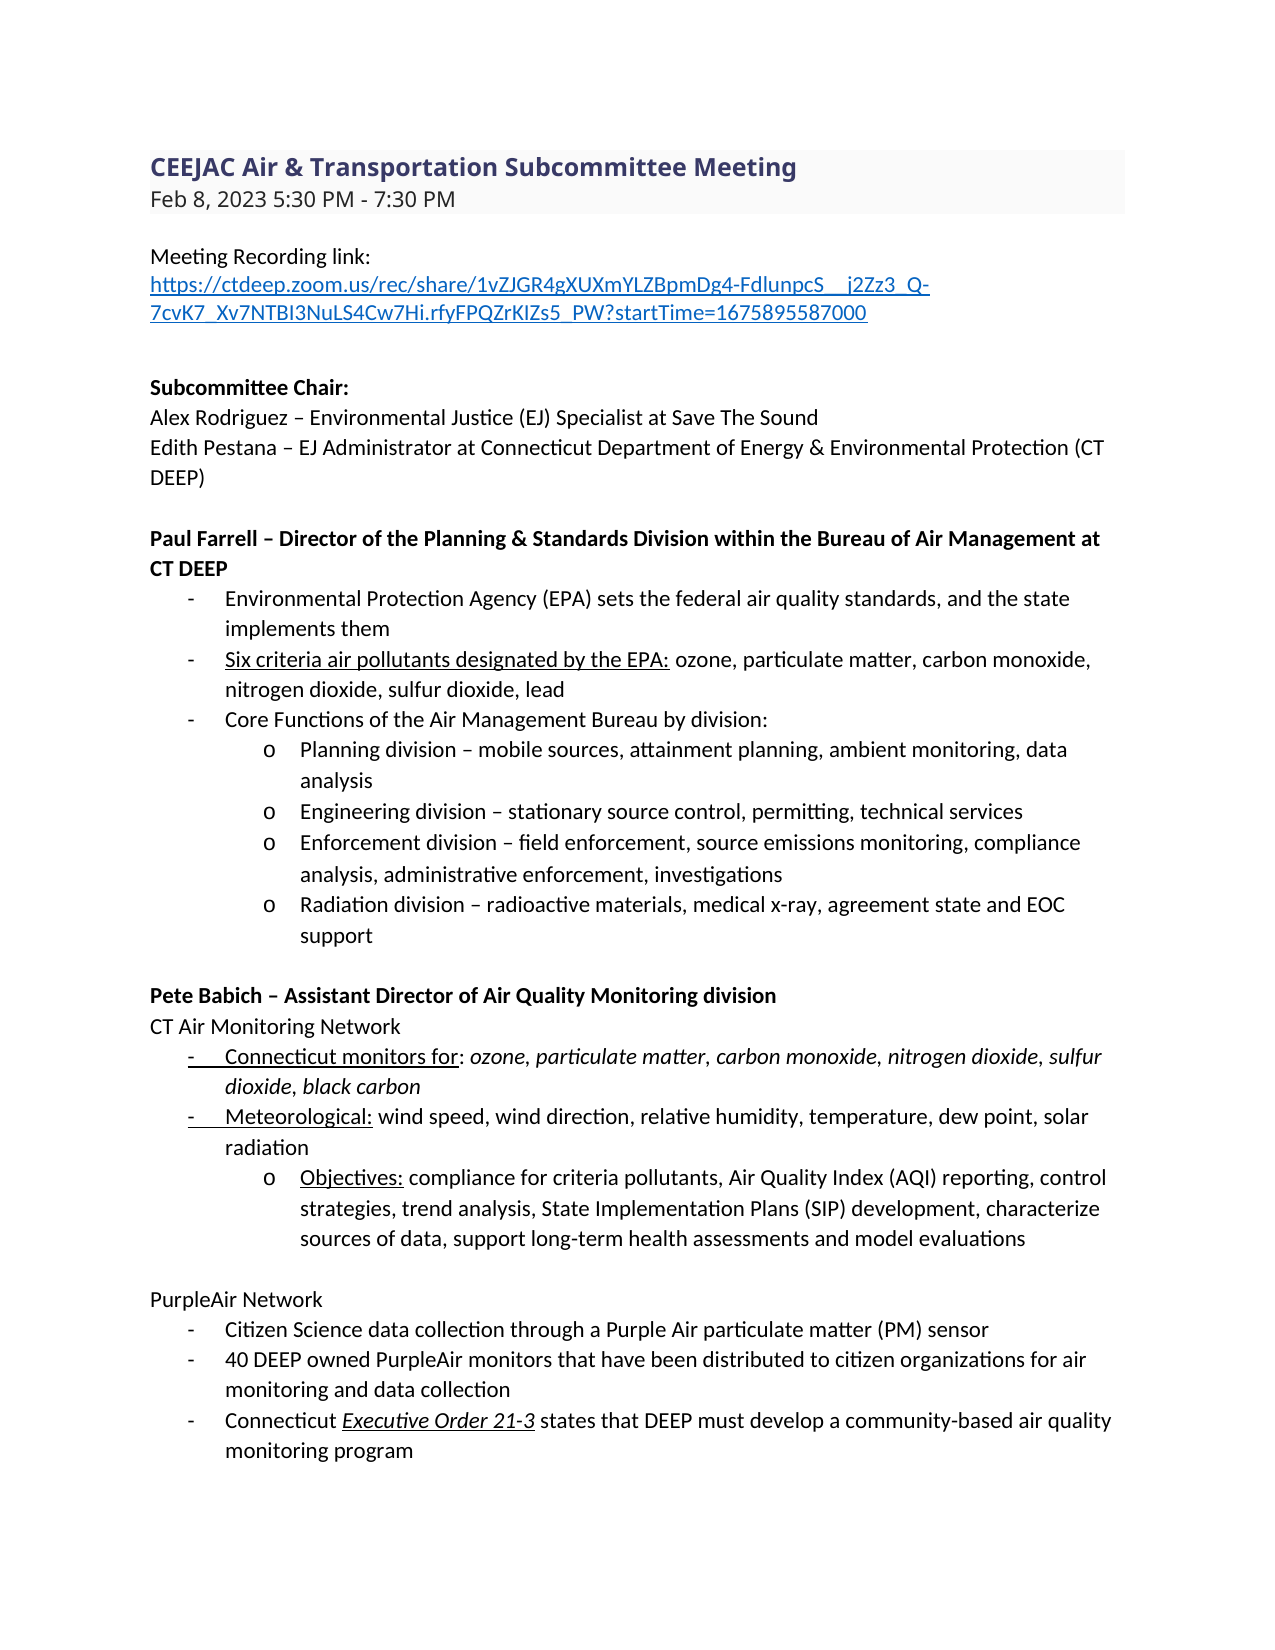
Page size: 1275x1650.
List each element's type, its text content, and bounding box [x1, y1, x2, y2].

list Citizen Science data collection through a Purple Air particulate matter (PM) sensor [187, 1315, 1125, 1343]
list Radiation division – radioactive materials, medical x-ray, agreement state and EOC support [262, 890, 1125, 949]
list Six criteria air pollutants designated by the EPA: ozone, particulate matter, carbon monoxide, nitrogen dioxide, sulfur dioxide, lead [187, 645, 1125, 703]
list Planning division – mobile sources, attainment planning, ambient monitoring, data analysis [262, 735, 1125, 795]
text Alex Rodriguez – Environmental Justice (EJ) Specialist at Save The Sound [150, 403, 1125, 431]
list Environmental Protection Agency (EPA) sets the federal air quality standards, and the state implements them [187, 584, 1125, 642]
text Meeting Recording link: [150, 242, 1125, 270]
text Subcommittee Chair: [150, 373, 1125, 401]
list Objectives: compliance for criteria pollutants, Air Quality Index (AQI) reporting, control strategies, trend analysis, State Implementation Plans (SIP) development, characterize sources of data, support long-term health assessments and model evaluations [262, 1163, 1125, 1252]
text https://ctdeep.zoom.us/rec/share/1vZJGR4gXUXmYLZBpmDg4-FdlunpcS__j2Zz3_Q-7cvK7_Xv7NTBI3NuLS4Cw7Hi.rfyFPQZrKIZs5_PW?startTime=1675895587000 [150, 270, 1125, 326]
list Engineering division – stationary source control, permitting, technical services [262, 797, 1125, 826]
list Core Functions of the Air Management Bureau by division: [187, 705, 1125, 733]
text Pete Babich – Assistant Director of Air Quality Monitoring division [150, 982, 1125, 1010]
list Connecticut monitors for: ozone, particulate matter, carbon monoxide, nitrogen dioxide, sulfur dioxide, black carbon [187, 1042, 1125, 1100]
text Paul Farrell – Director of the Planning & Standards Division within the Bureau of Air Management at CT DEEP [150, 524, 1125, 582]
text Feb 8, 2023 5:30 PM - 7:30 PM [150, 184, 1125, 214]
list Enforcement division – field enforcement, source emissions monitoring, compliance analysis, administrative enforcement, investigations [262, 828, 1125, 888]
text CT Air Monitoring Network [150, 1012, 1125, 1040]
text CEEJAC Air & Transportation Subcommittee Meeting [150, 150, 1125, 184]
text Edith Pestana – EJ Administrator at Connecticut Department of Energy & Environmental Protection (CT DEEP) [150, 433, 1125, 491]
text PurpleAir Network [150, 1285, 1125, 1313]
list Meteorological: wind speed, wind direction, relative humidity, temperature, dew point, solar radiation [187, 1102, 1125, 1161]
list Connecticut Executive Order 21-3 states that DEEP must develop a community-based air quality monitoring program [187, 1406, 1125, 1464]
list 40 DEEP owned PurpleAir monitors that have been distributed to citizen organizations for air monitoring and data collection [187, 1345, 1125, 1403]
